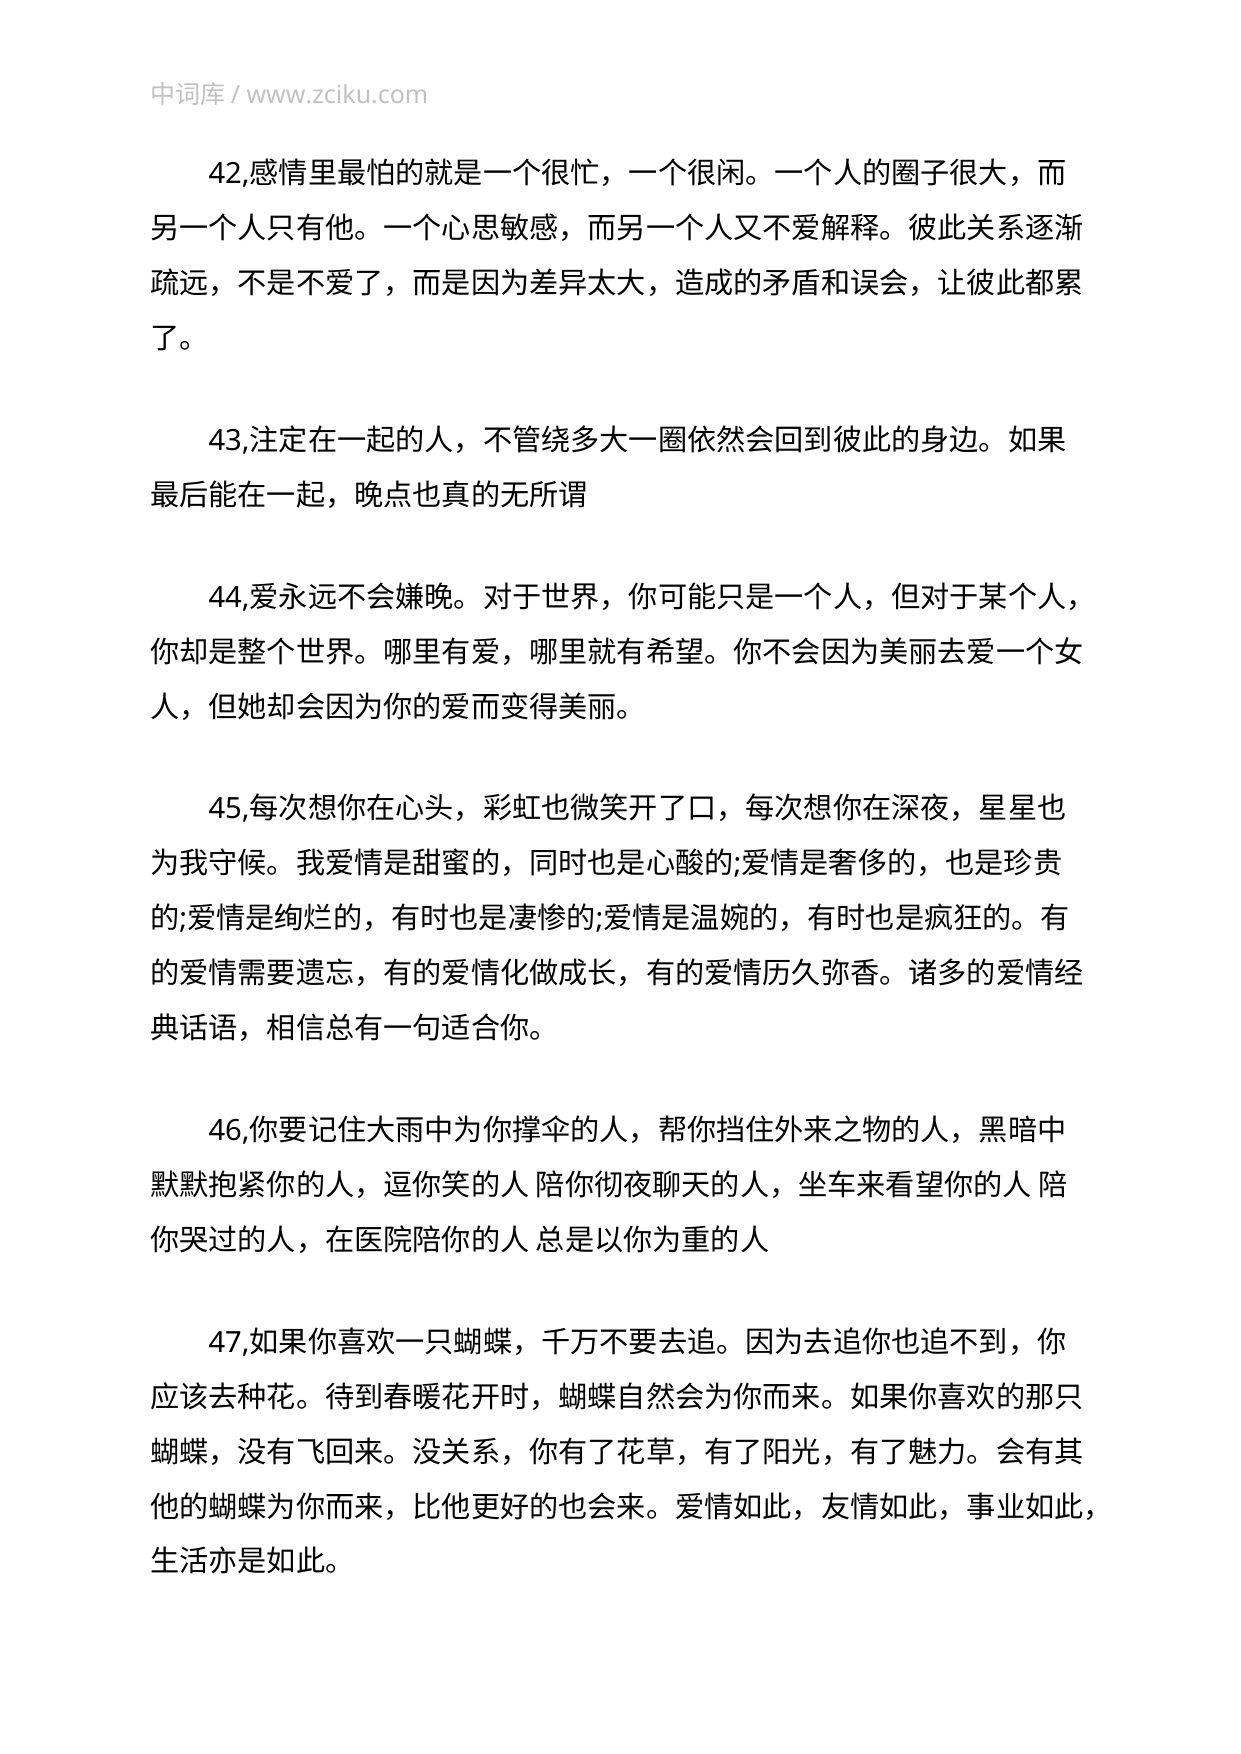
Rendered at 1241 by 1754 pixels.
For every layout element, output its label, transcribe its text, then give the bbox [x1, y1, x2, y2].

text 42,感情里最怕的就是一个很忙，一个很闲。一个人的圈子很大，而另一个人只有他。一个心思敏感，而另一个人又不爱解释。彼此关系逐渐疏远，不是不爱了，而是因为差异太大，造成的矛盾和误会，让彼此都累了。 [150, 150, 1090, 357]
text 43,注定在一起的人，不管绕多大一圈依然会回到彼此的身边。如果最后能在一起，晚点也真的无所谓 [150, 417, 1090, 514]
text 47,如果你喜欢一只蝴蝶，千万不要去追。因为去追你也追不到，你应该去种花。待到春暖花开时，蝴蝶自然会为你而来。如果你喜欢的那只蝴蝶，没有飞回来。没关系，你有了花草，有了阳光，有了魅力。会有其他的蝴蝶为你而来，比他更好的也会来。爱情如此，友情如此，事业如此，生活亦是如此。 [150, 1318, 1090, 1580]
text 44,爱永远不会嫌晚。对于世界，你可能只是一个人，但对于某个人，你却是整个世界。哪里有爱，哪里就有希望。你不会因为美丽去爱一个女人，但她却会因为你的爱而变得美丽。 [150, 573, 1090, 726]
text 46,你要记住大雨中为你撑伞的人，帮你挡住外来之物的人，黑暗中默默抱紧你的人，逗你笑的人 陪你彻夜聊天的人，坐车来看望你的人 陪你哭过的人，在医院陪你的人 总是以你为重的人 [150, 1107, 1090, 1259]
text 45,每次想你在心头，彩虹也微笑开了口，每次想你在深夜，星星也为我守候。我爱情是甜蜜的，同时也是心酸的;爱情是奢侈的，也是珍贵的;爱情是绚烂的，有时也是凄惨的;爱情是温婉的，有时也是疯狂的。有的爱情需要遗忘，有的爱情化做成长，有的爱情历久弥香。诸多的爱情经典话语，相信总有一句适合你。 [150, 785, 1090, 1047]
